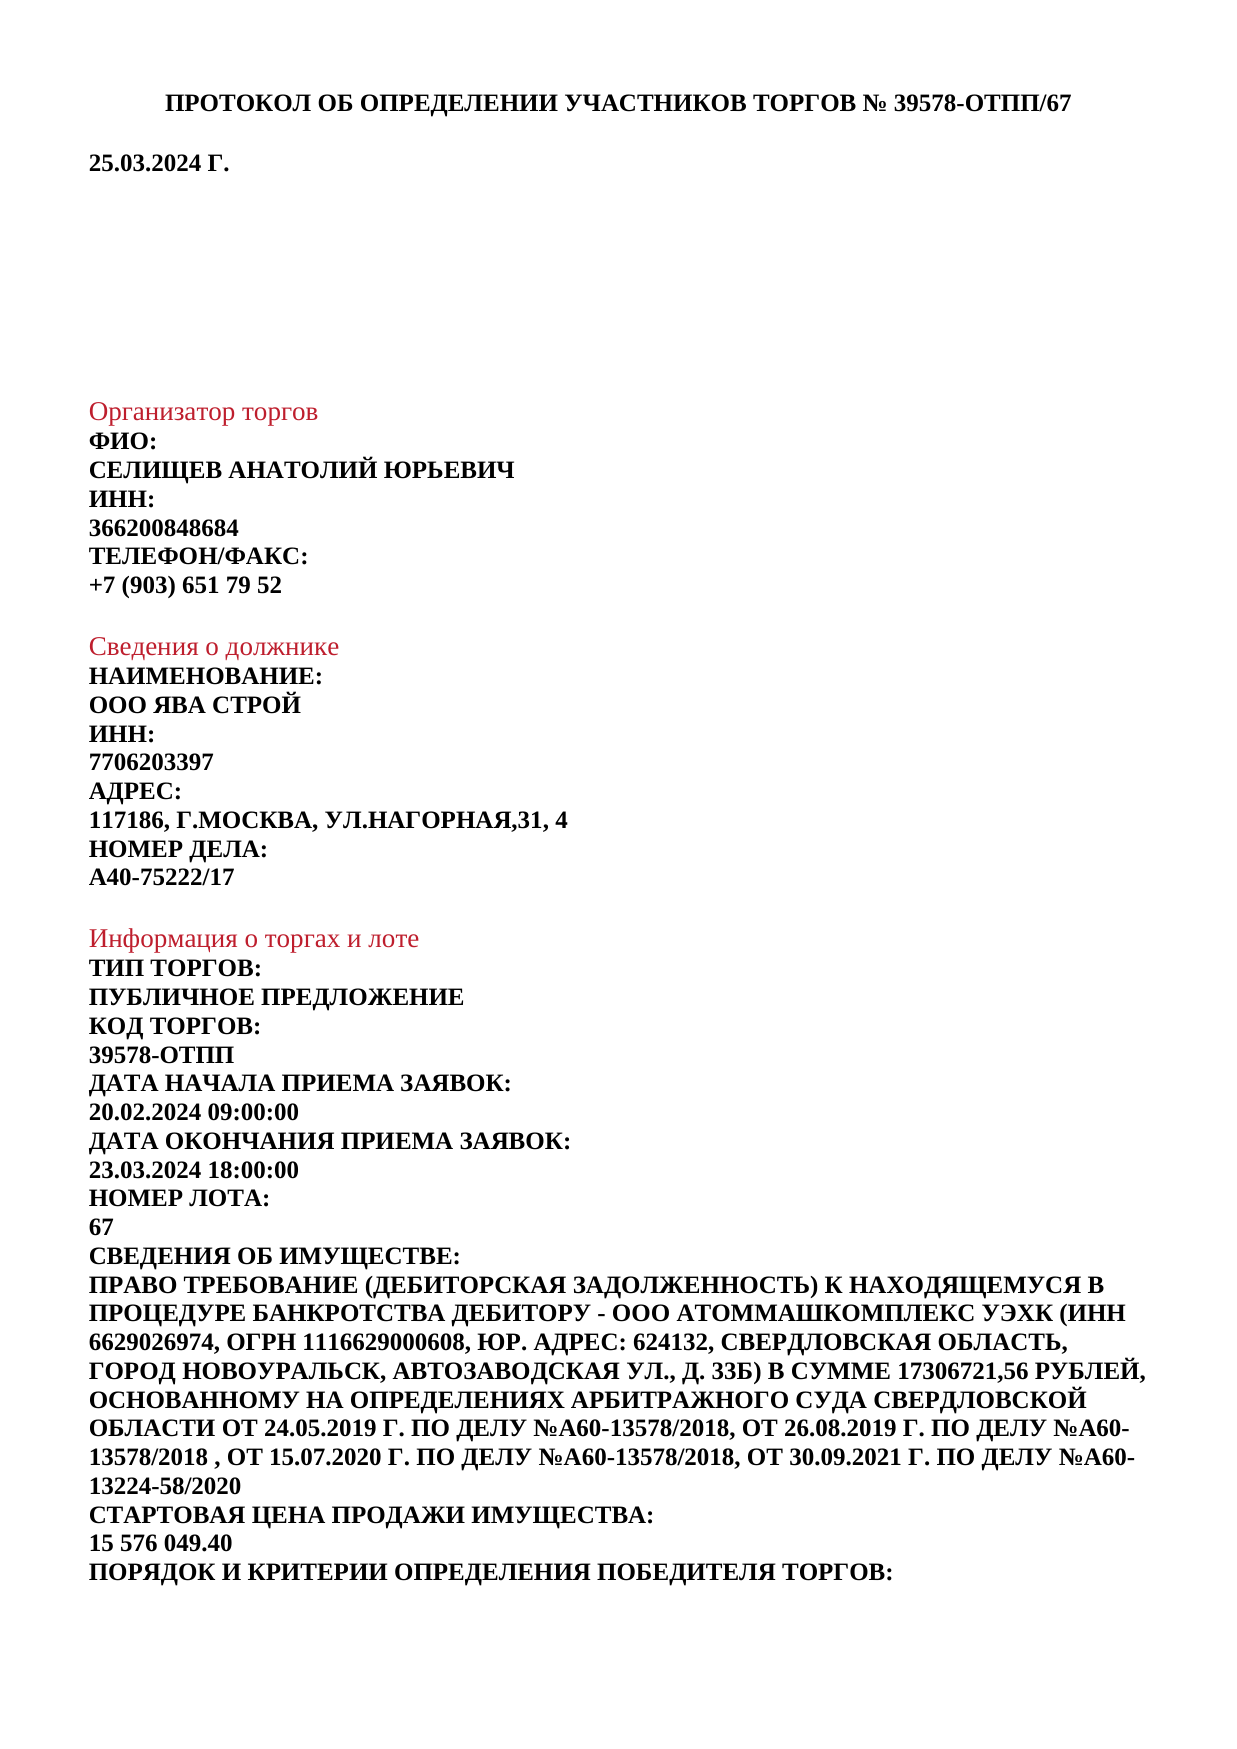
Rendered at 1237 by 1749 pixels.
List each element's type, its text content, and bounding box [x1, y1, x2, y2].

text ПРОТОКОЛ ОБ ОПРЕДЕЛЕНИИ УЧАСТНИКОВ ТОРГОВ № 39578-ОТПП/67 [88, 88, 1148, 117]
